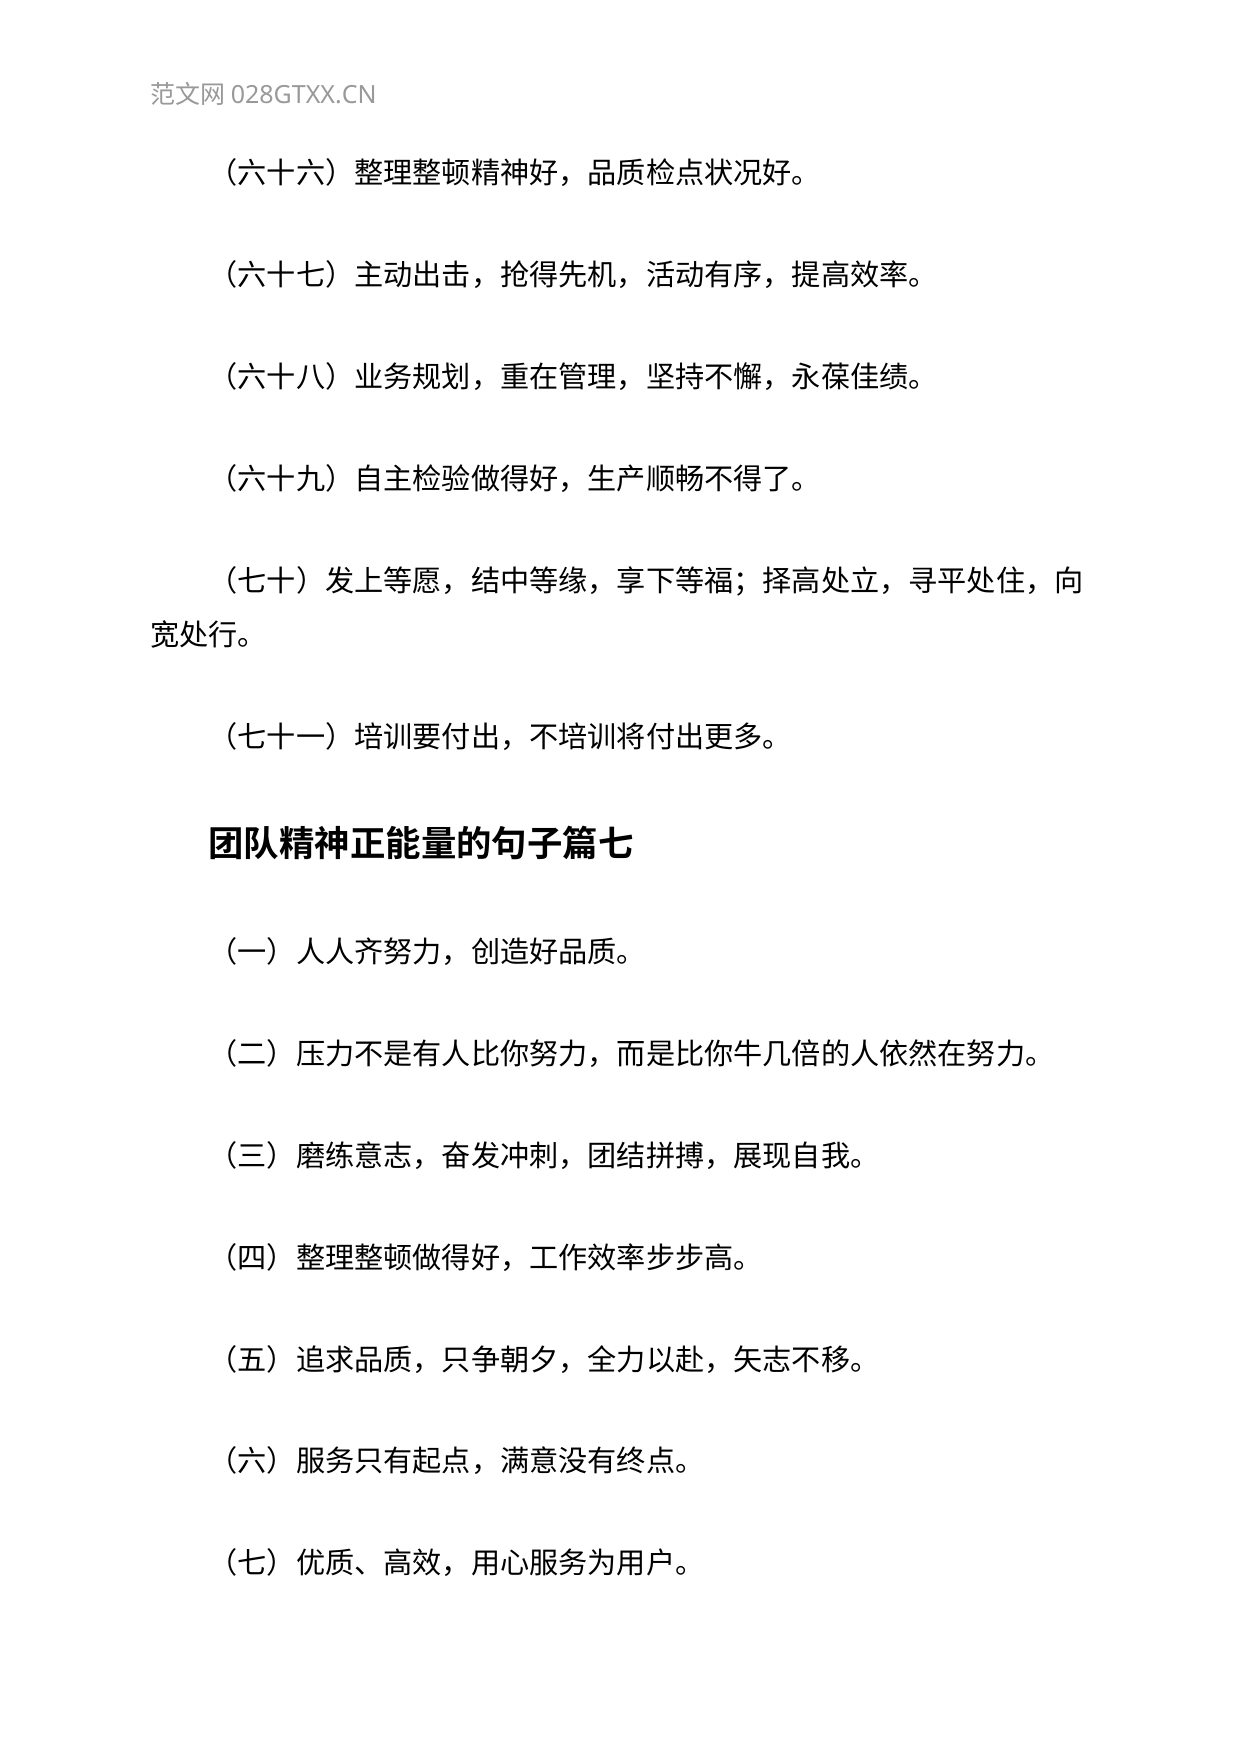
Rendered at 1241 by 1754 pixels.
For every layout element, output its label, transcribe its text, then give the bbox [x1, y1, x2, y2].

text （三）磨练意志，奋发冲刺，团结拼搏，展现自我。 [150, 1132, 1090, 1175]
text （六十七）主动出击，抢得先机，活动有序，提高效率。 [150, 252, 1090, 294]
text （七十）发上等愿，结中等缘，享下等福；择高处立，寻平处住，向宽处行。 [150, 557, 1090, 654]
text （七十一）培训要付出，不培训将付出更多。 [150, 714, 1090, 756]
text （六十八）业务规划，重在管理，坚持不懈，永葆佳绩。 [150, 353, 1090, 396]
text （六十六）整理整顿精神好，品质检点状况好。 [150, 150, 1090, 192]
text （五）追求品质，只争朝夕，全力以赴，矢志不移。 [150, 1336, 1090, 1378]
text 团队精神正能量的句子篇七 [150, 816, 1090, 867]
text （六十九）自主检验做得好，生产顺畅不得了。 [150, 455, 1090, 498]
text （二）压力不是有人比你努力，而是比你牛几倍的人依然在努力。 [150, 1031, 1090, 1073]
text （四）整理整顿做得好，工作效率步步高。 [150, 1234, 1090, 1277]
text （一）人人齐努力，创造好品质。 [150, 929, 1090, 971]
text （七）优质、高效，用心服务为用户。 [150, 1539, 1090, 1582]
text （六）服务只有起点，满意没有终点。 [150, 1438, 1090, 1480]
